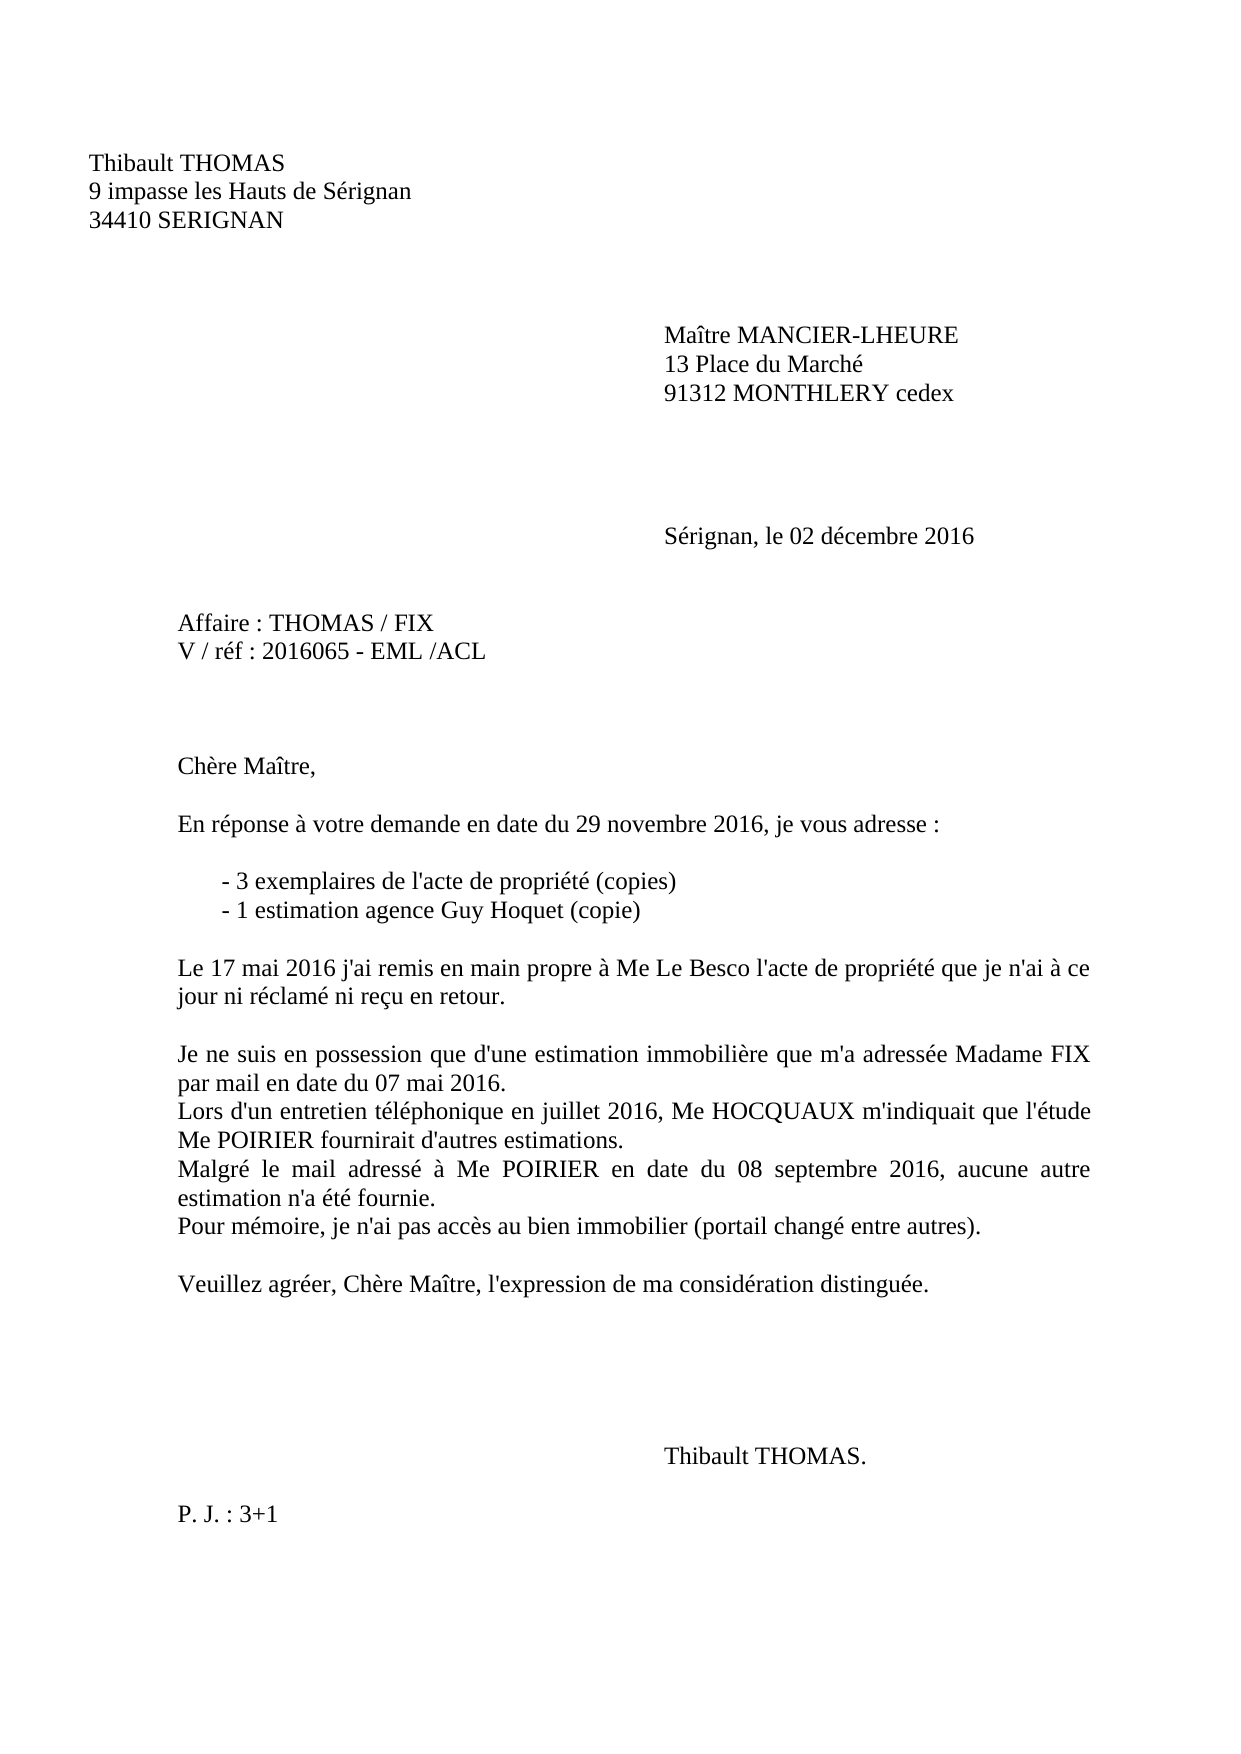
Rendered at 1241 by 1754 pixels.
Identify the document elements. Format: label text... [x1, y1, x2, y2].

text Veuillez agréer, Chère Maître, l'expression de ma considération distinguée. [177, 1269, 1092, 1298]
text Je ne suis en possession que d'une estimation immobilière que m'a adressée Madame FIX par mail en date du 07 mai 2016. [177, 1039, 1092, 1096]
text Affaire : THOMAS / FIX [177, 608, 1092, 636]
text - 1 estimation agence Guy Hoquet (copie) [177, 895, 1092, 924]
text Chère Maître, [177, 751, 1092, 780]
text Thibault THOMAS [89, 148, 1092, 176]
text 13 Place du Marché [177, 349, 1092, 378]
text Sérignan, le 02 décembre 2016 [177, 521, 1092, 550]
text Thibault THOMAS. [177, 1441, 1092, 1470]
text Lors d'un entretien téléphonique en juillet 2016, Me HOCQUAUX m'indiquait que l'étude Me POIRIER fournirait d'autres estimations. [177, 1096, 1092, 1154]
text Pour mémoire, je n'ai pas accès au bien immobilier (portail changé entre autres). [177, 1211, 1092, 1240]
text P. J. : 3+1 [177, 1499, 1092, 1528]
text Malgré le mail adressé à Me POIRIER en date du 08 septembre 2016, aucune autre estimation n'a été fournie. [177, 1154, 1092, 1211]
text 91312 MONTHLERY cedex [177, 378, 1092, 406]
text En réponse à votre demande en date du 29 novembre 2016, je vous adresse : [177, 809, 1092, 838]
text Le 17 mai 2016 j'ai remis en main propre à Me Le Besco l'acte de propriété que je n'ai à ce jour ni réclamé ni reçu en retour. [177, 953, 1092, 1010]
text V / réf : 2016065 - EML /ACL [177, 636, 1092, 665]
text - 3 exemplaires de l'acte de propriété (copies) [177, 866, 1092, 895]
text 34410 SERIGNAN [89, 205, 1092, 234]
text Maître MANCIER-LHEURE [177, 320, 1092, 349]
text 9 impasse les Hauts de Sérignan [89, 176, 1092, 205]
